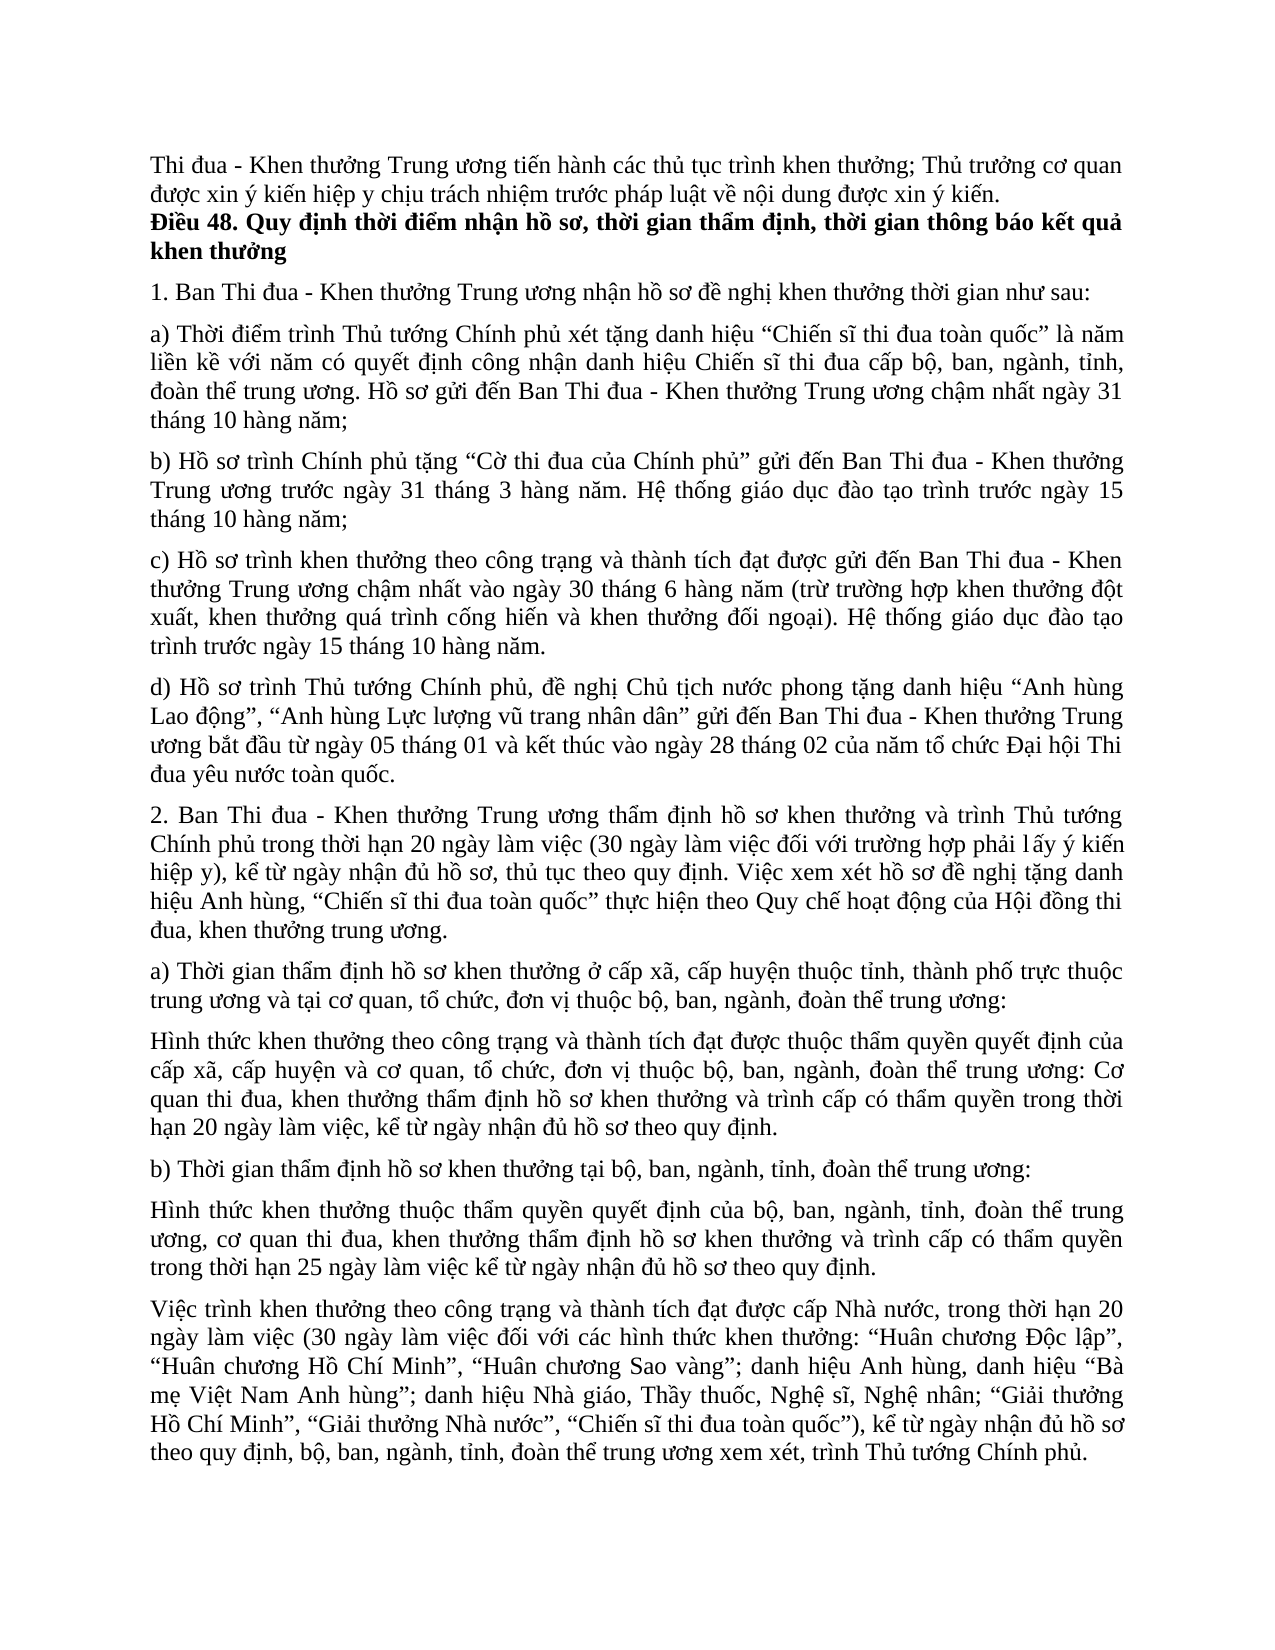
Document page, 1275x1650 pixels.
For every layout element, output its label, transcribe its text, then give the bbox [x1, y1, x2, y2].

text Hình thức khen thưởng thuộc thẩm quyền quyết định của bộ, ban, ngành, tỉnh, đoàn thể trung ương, cơ quan thi đua, khen thưởng thẩm định hồ sơ khen thưởng và trình cấp có thẩm quyền trong thời hạn 25 ngày làm việc kể từ ngày nhận đủ hồ sơ theo quy định. [150, 1195, 1125, 1281]
text a) Thời điểm trình Thủ tướng Chính phủ xét tặng danh hiệu “Chiến sĩ thi đua toàn quốc” là năm liền kề với năm có quyết định công nhận danh hiệu Chiến sĩ thi đua cấp bộ, ban, ngành, tỉnh, đoàn thể trung ương. Hồ sơ gửi đến Ban Thi đua - Khen thưởng Trung ương chậm nhất ngày 31 tháng 10 hàng năm; [150, 319, 1125, 434]
text Hình thức khen thưởng theo công trạng và thành tích đạt được thuộc thẩm quyền quyết định của cấp xã, cấp huyện và cơ quan, tổ chức, đơn vị thuộc bộ, ban, ngành, đoàn thể trung ương: Cơ quan thi đua, khen thưởng thẩm định hồ sơ khen thưởng và trình cấp có thẩm quyền trong thời hạn 20 ngày làm việc, kể từ ngày nhận đủ hồ sơ theo quy định. [150, 1026, 1125, 1141]
text b) Thời gian thẩm định hồ sơ khen thưởng tại bộ, ban, ngành, tỉnh, đoàn thể trung ương: [150, 1154, 1125, 1182]
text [150, 150, 1125, 207]
text 1. Ban Thi đua - Khen thưởng Trung ương nhận hồ sơ đề nghị khen thưởng thời gian như sau: [150, 277, 1125, 306]
text Việc trình khen thưởng theo công trạng và thành tích đạt được cấp Nhà nước, trong thời hạn 20 ngày làm việc (30 ngày làm việc đối với các hình thức khen thưởng: “Huân chương Độc lập”, “Huân chương Hồ Chí Minh”, “Huân chương Sao vàng”; danh hiệu Anh hùng, danh hiệu “Bà mẹ Việt Nam Anh hùng”; danh hiệu Nhà giáo, Thầy thuốc, Nghệ sĩ, Nghệ nhân; “Giải thưởng Hồ Chí Minh”, “Giải thưởng Nhà nước”, “Chiến sĩ thi đua toàn quốc”), kể từ ngày nhận đủ hồ sơ theo quy định, bộ, ban, ngành, tỉnh, đoàn thể trung ương xem xét, trình Thủ tướng Chính phủ. [150, 1294, 1125, 1466]
text b) Hồ sơ trình Chính phủ tặng “Cờ thi đua của Chính phủ” gửi đến Ban Thi đua - Khen thưởng Trung ương trước ngày 31 tháng 3 hàng năm. Hệ thống giáo dục đào tạo trình trước ngày 15 tháng 10 hàng năm; [150, 446, 1125, 532]
text c) Hồ sơ trình khen thưởng theo công trạng và thành tích đạt được gửi đến Ban Thi đua - Khen thưởng Trung ương chậm nhất vào ngày 30 tháng 6 hàng năm (trừ trường hợp khen thưởng đột xuất, khen thưởng quá trình cống hiến và khen thưởng đối ngoại). Hệ thống giáo dục đào tạo trình trước ngày 15 tháng 10 hàng năm. [150, 545, 1125, 660]
text 2. Ban Thi đua - Khen thưởng Trung ương thẩm định hồ sơ khen thưởng và trình Thủ tướng Chính phủ trong thời hạn 20 ngày làm việc (30 ngày làm việc đối với trường hợp phải lấy ý kiến hiệp y), kể từ ngày nhận đủ hồ sơ, thủ tục theo quy định. Việc xem xét hồ sơ đề nghị tặng danh hiệu Anh hùng, “Chiến sĩ thi đua toàn quốc” thực hiện theo Quy chế hoạt động của Hội đồng thi đua, khen thưởng trung ương. [150, 800, 1125, 944]
text Điều 48. Quy định thời điểm nhận hồ sơ, thời gian thẩm định, thời gian thông báo kết quả khen thưởng [150, 207, 1125, 265]
text a) Thời gian thẩm định hồ sơ khen thưởng ở cấp xã, cấp huyện thuộc tỉnh, thành phố trực thuộc trung ương và tại cơ quan, tổ chức, đơn vị thuộc bộ, ban, ngành, đoàn thể trung ương: [150, 956, 1125, 1014]
text d) Hồ sơ trình Thủ tướng Chính phủ, đề nghị Chủ tịch nước phong tặng danh hiệu “Anh hùng Lao động”, “Anh hùng Lực lượng vũ trang nhân dân” gửi đến Ban Thi đua - Khen thưởng Trung ương bắt đầu từ ngày 05 tháng 01 và kết thúc vào ngày 28 tháng 02 của năm tổ chức Đại hội Thi đua yêu nước toàn quốc. [150, 672, 1125, 787]
